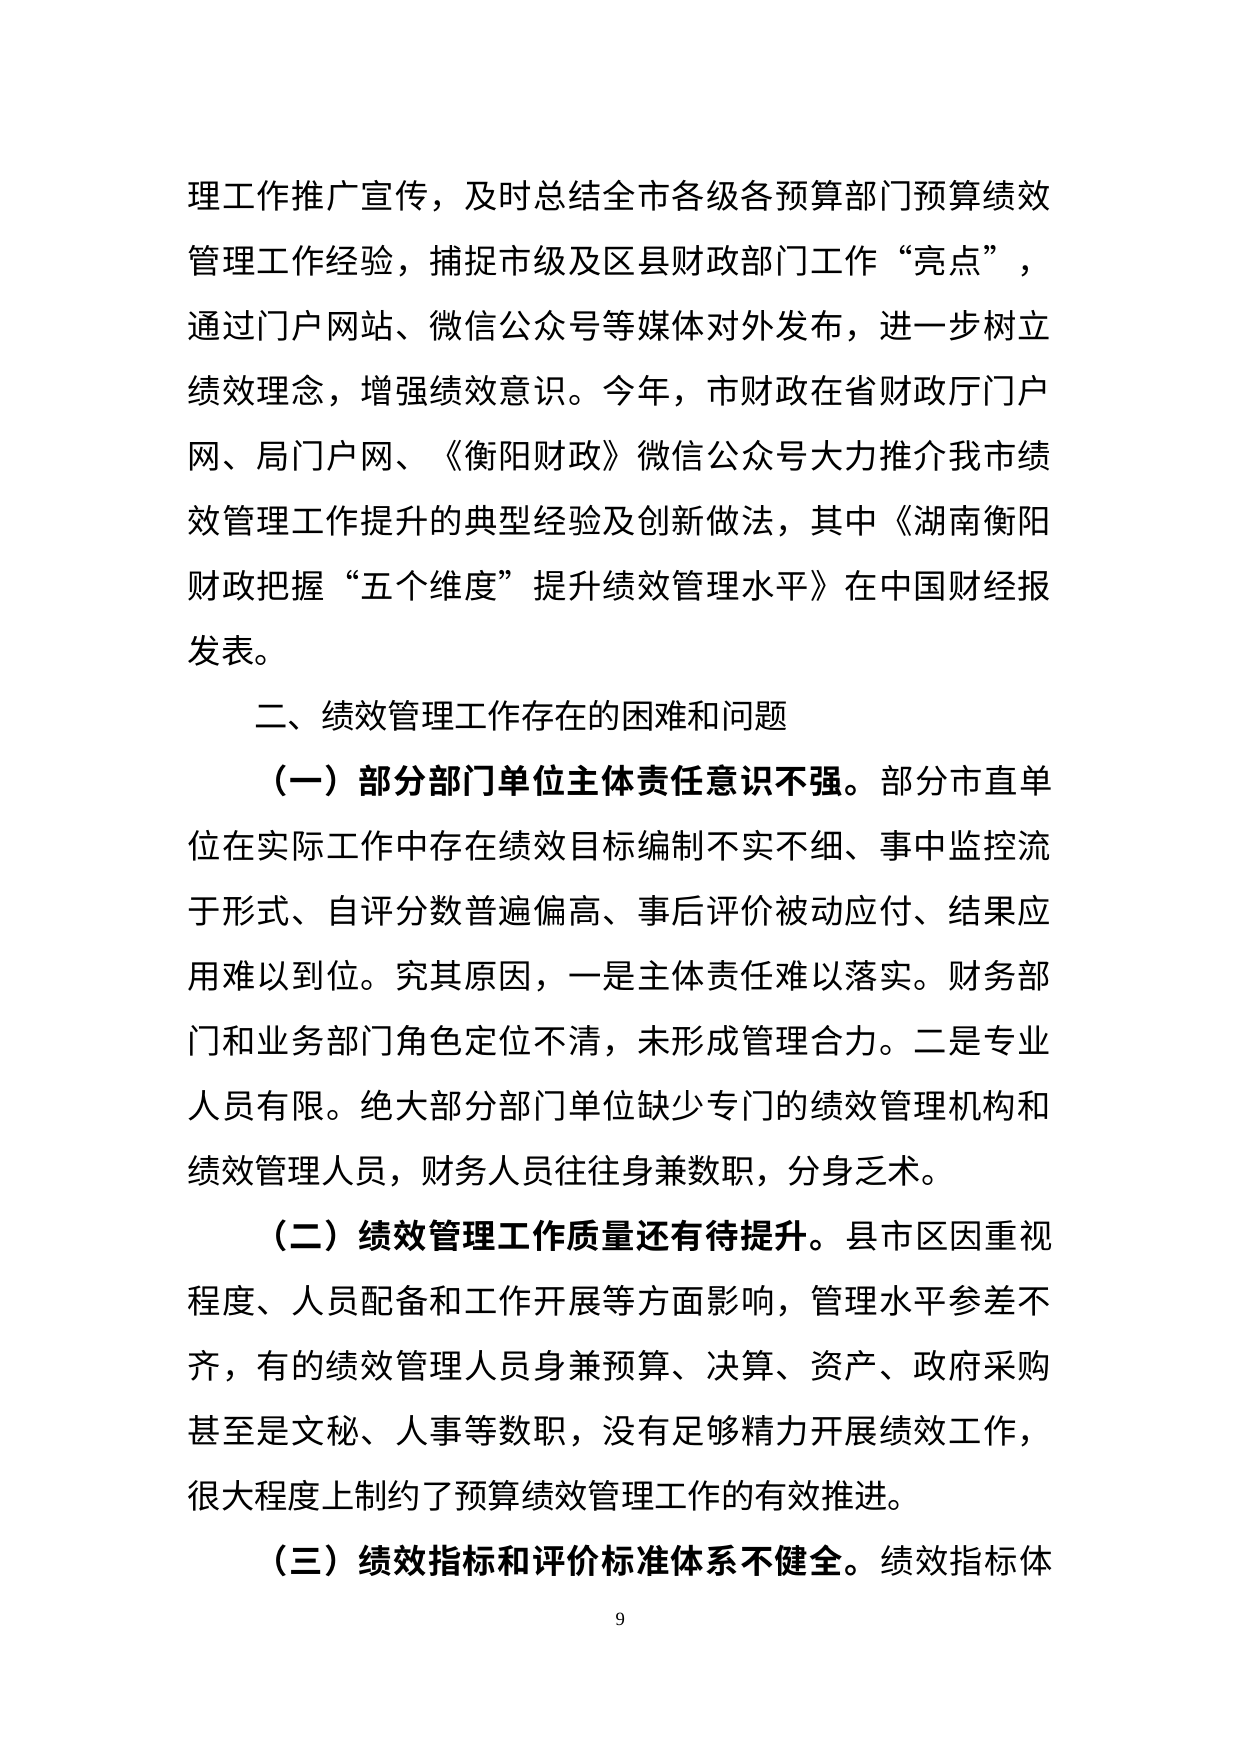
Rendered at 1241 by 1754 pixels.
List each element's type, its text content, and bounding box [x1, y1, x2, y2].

text （二）绩效管理工作质量还有待提升。县市区因重视程度、人员配备和工作开展等方面影响，管理水平参差不齐，有的绩效管理人员身兼预算、决算、资产、政府采购，甚至是文秘、人事等数职，没有足够精力开展绩效工作，很大程度上制约了预算绩效管理工作的有效推进。 [187, 1202, 1053, 1527]
text 二、绩效管理工作存在的困难和问题 [187, 682, 1053, 747]
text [187, 1527, 1053, 1592]
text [187, 162, 1053, 682]
text （一）部分部门单位主体责任意识不强。部分市直单位在实际工作中存在绩效目标编制不实不细、事中监控流于形式、自评分数普遍偏高、事后评价被动应付、结果应用难以到位。究其原因，一是主体责任难以落实。财务部门和业务部门角色定位不清，未形成管理合力。二是专业人员有限。绝大部分部门单位缺少专门的绩效管理机构和绩效管理人员，财务人员往往身兼数职，分身乏术。 [187, 747, 1053, 1202]
